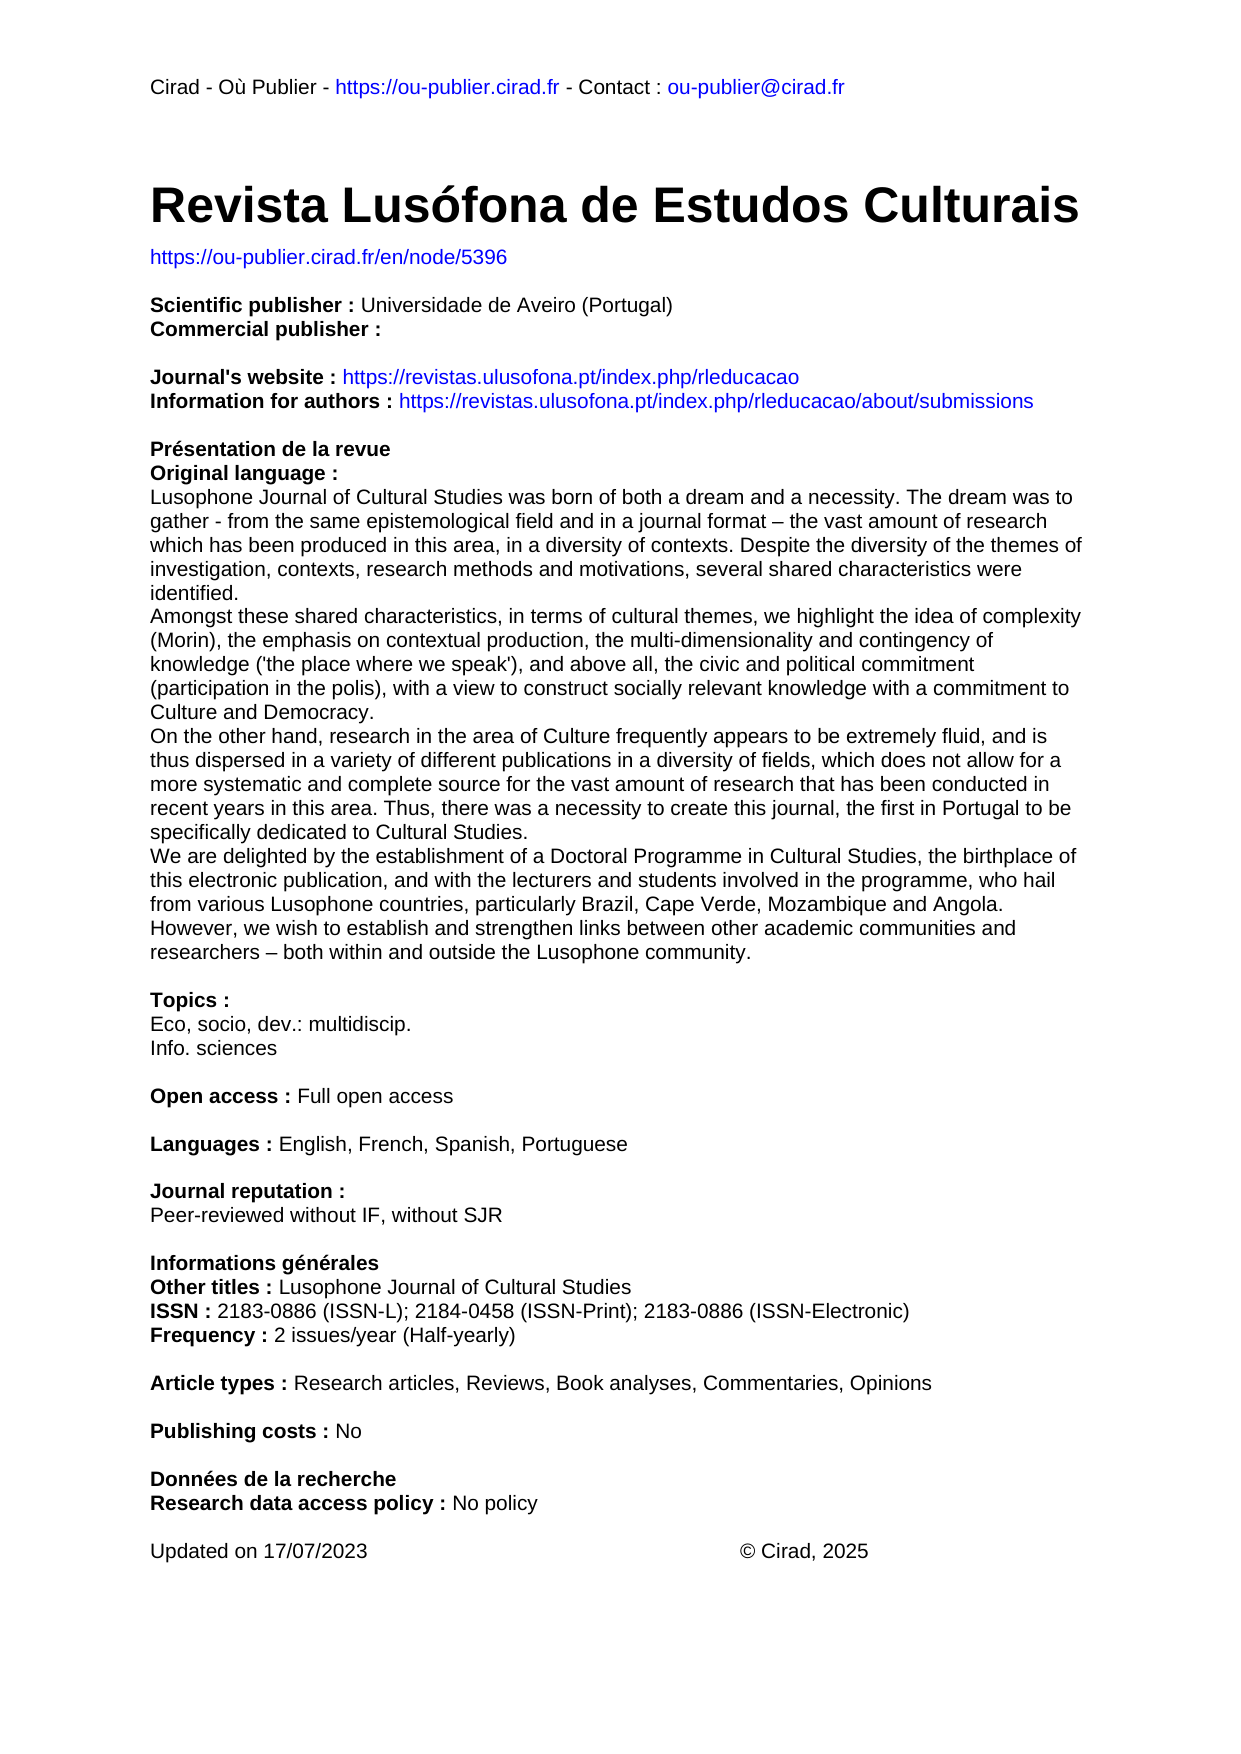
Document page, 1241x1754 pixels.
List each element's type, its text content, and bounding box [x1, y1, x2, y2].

subtitle Revista Lusófona de Estudos Culturais [150, 175, 1090, 232]
text https://ou-publier.cirad.fr/en/node/5396 [150, 245, 1090, 269]
text Scientific publisher : Universidade de Aveiro (Portugal)Commercial publisher : Journal's website : https://revistas.ulusofona.pt/index.php/rleducacaoInformation for authors : https://revistas.ulusofona.pt/index.php/rleducacao/about/submissionsPrésentation de la revueOriginal language : [150, 269, 1090, 484]
text Topics : Eco, socio, dev.: multidiscip.Info. sciencesOpen access : Full open accessLanguages : English, French, Spanish, PortugueseJournal reputation : Peer-reviewed without IF, without SJRInformations généralesOther titles : Lusophone Journal of Cultural StudiesISSN : 2183-0886 (ISSN-L); 2184-0458 (ISSN-Print); 2183-0886 (ISSN-Electronic)Frequency : 2 issues/year (Half-yearly) [150, 988, 1090, 1347]
text Article types : Research articles, Reviews, Book analyses, Commentaries, OpinionsPublishing costs : NoDonnées de la rechercheResearch data access policy : No policyUpdated on 17/07/2023 © Cirad, 2025 [150, 1347, 1090, 1563]
text Lusophone Journal of Cultural Studies was born of both a dream and a necessity. The dream was to gather - from the same epistemological field and in a journal format – the vast amount of research which has been produced in this area, in a diversity of contexts. Despite the diversity of the themes of investigation, contexts, research methods and motivations, several shared characteristics were identified.Amongst these shared characteristics, in terms of cultural themes, we highlight the idea of complexity (Morin), the emphasis on contextual production, the multi-dimensionality and contingency of knowledge ('the place where we speak'), and above all, the civic and political commitment (participation in the polis), with a view to construct socially relevant knowledge with a commitment to Culture and Democracy.On the other hand, research in the area of Culture frequently appears to be extremely fluid, and is thus dispersed in a variety of different publications in a diversity of fields, which does not allow for a more systematic and complete source for the vast amount of research that has been conducted in recent years in this area. Thus, there was a necessity to create this journal, the first in Portugal to be specifically dedicated to Cultural Studies.We are delighted by the establishment of a Doctoral Programme in Cultural Studies, the birthplace of this electronic publication, and with the lecturers and students involved in the programme, who hail from various Lusophone countries, particularly Brazil, Cape Verde, Mozambique and Angola. However, we wish to establish and strengthen links between other academic communities and researchers – both within and outside the Lusophone community. [150, 484, 1090, 964]
